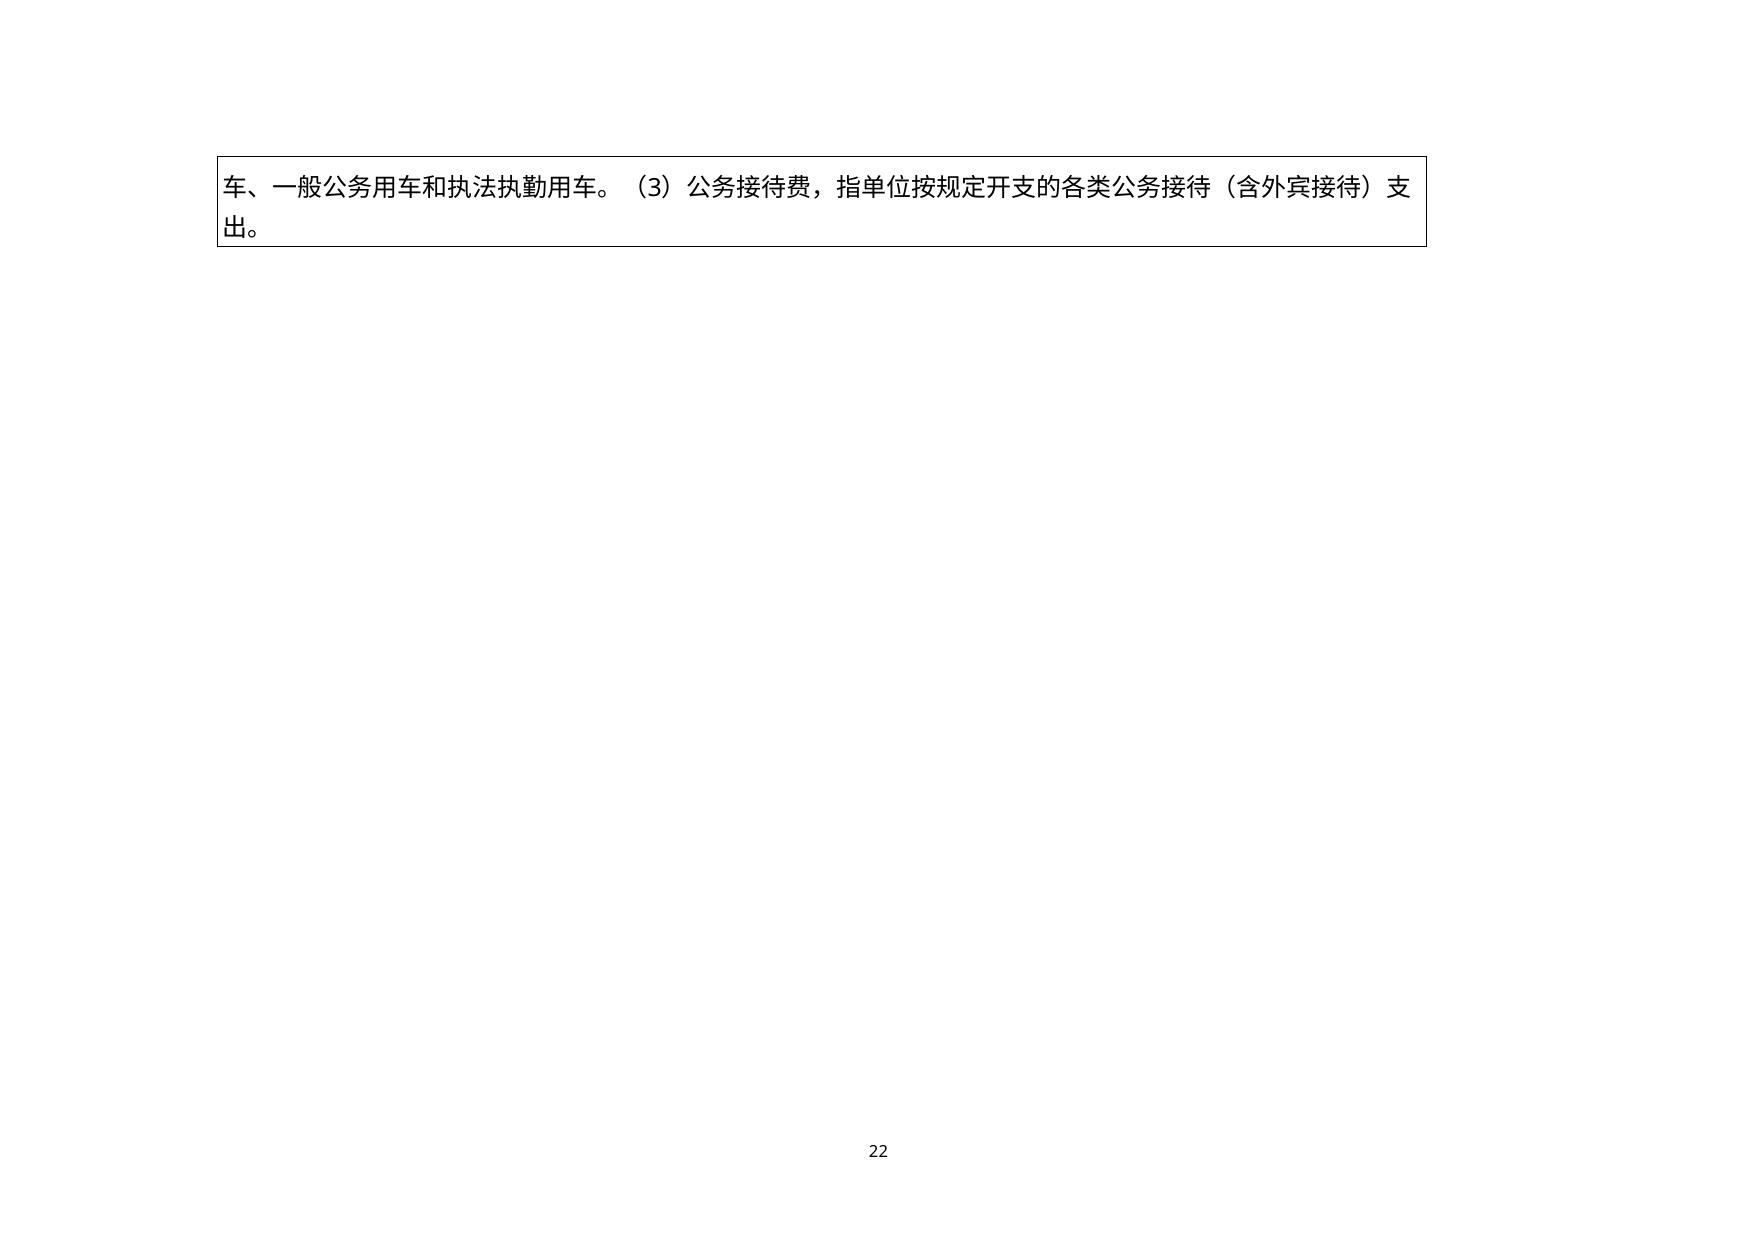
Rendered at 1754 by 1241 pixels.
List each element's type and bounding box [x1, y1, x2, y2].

table_cell [218, 157, 1426, 246]
